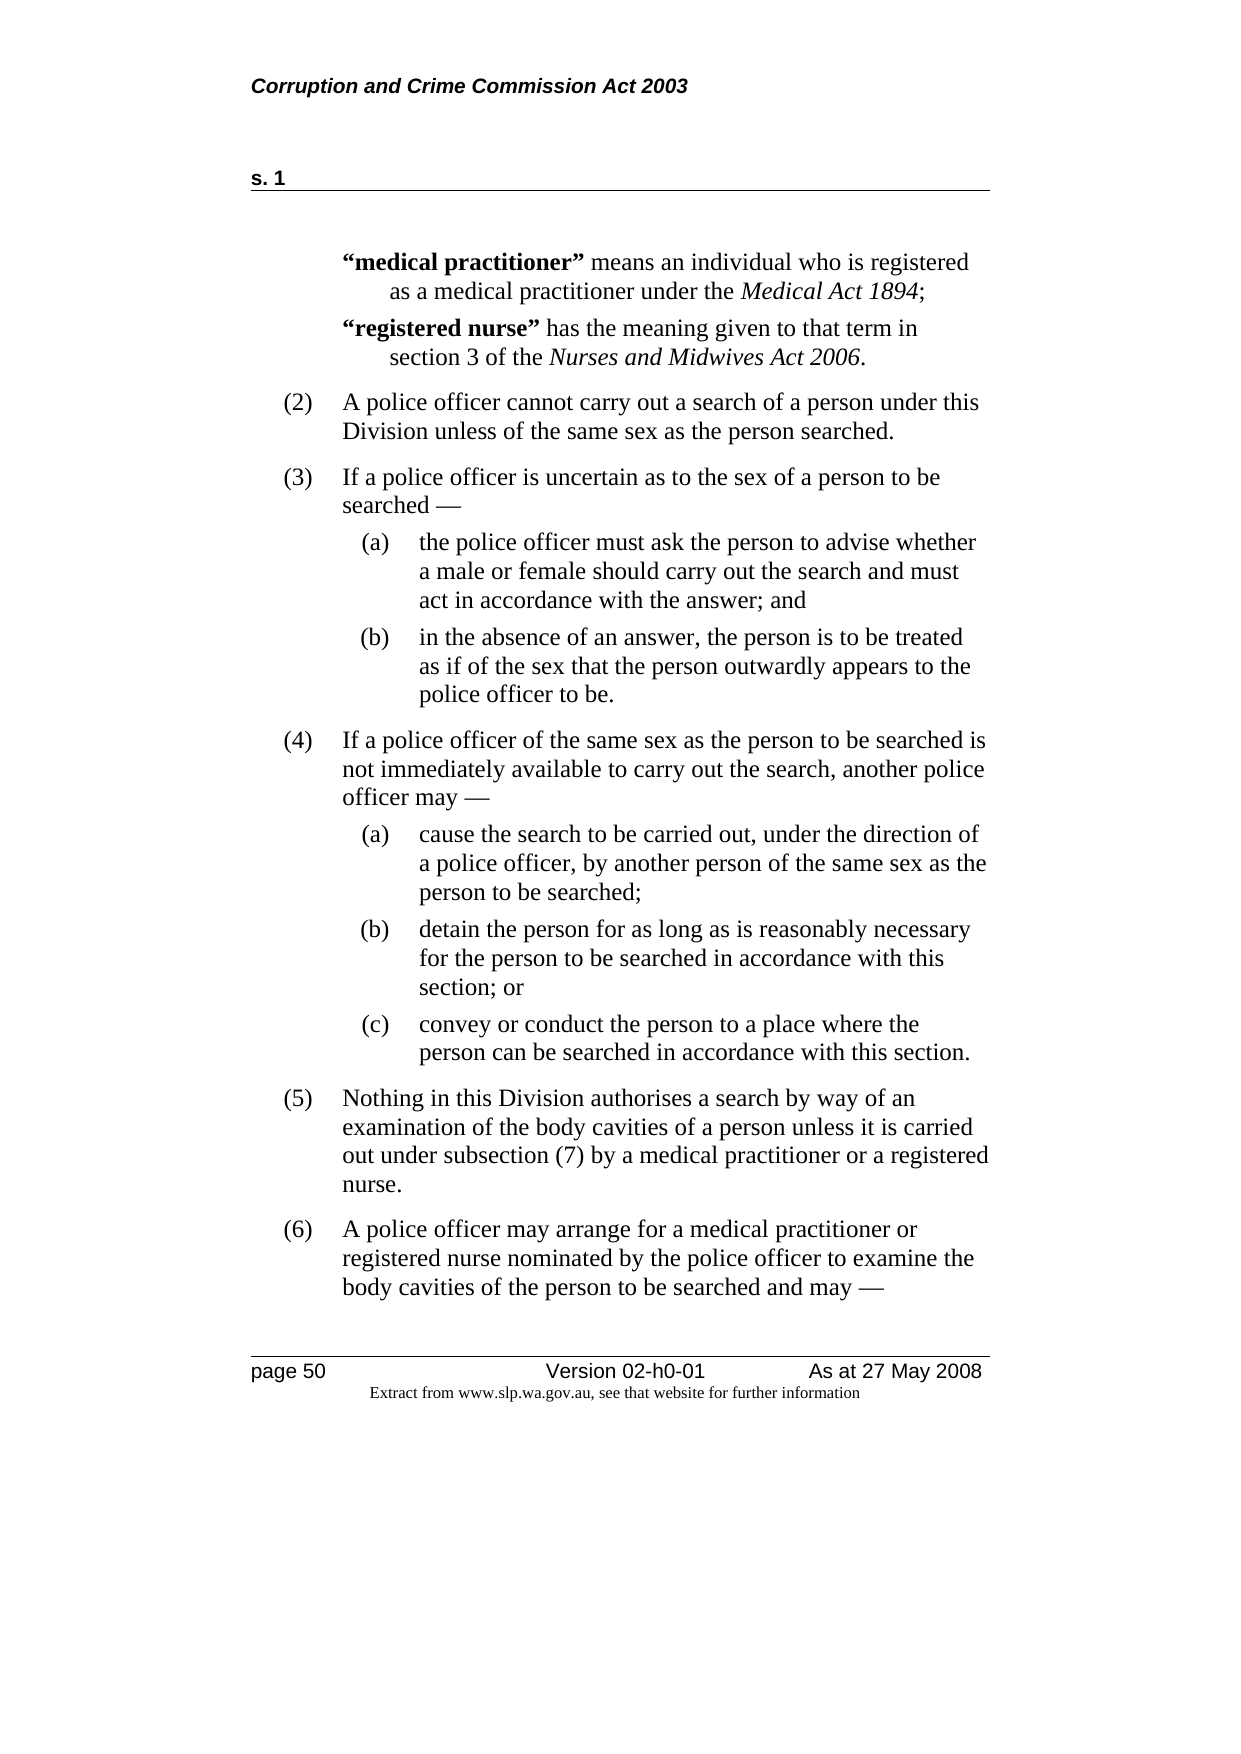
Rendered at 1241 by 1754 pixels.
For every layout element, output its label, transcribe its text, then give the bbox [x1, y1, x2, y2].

text “medical practitioner” means an individual who is registered as a medical practitioner under the Medical Act 1894; [251, 247, 990, 305]
text (b) in the absence of an answer, the person is to be treated as if of the sex that the person outwardly appears to the police officer to be. [251, 622, 990, 708]
text (3) If a police officer is uncertain as to the sex of a person to be searched — [251, 462, 990, 519]
text (5) Nothing in this Division authorises a search by way of an examination of the body cavities of a person unless it is carried out under subsection (7) by a medical practitioner or a registered nurse. [251, 1083, 990, 1198]
text (a) cause the search to be carried out, under the direction of a police officer, by another person of the same sex as the person to be searched; [251, 819, 990, 906]
text (a) the police officer must ask the person to advise whether a male or female should carry out the search and must act in accordance with the answer; and [251, 527, 990, 614]
text (4) If a police officer of the same sex as the person to be searched is not immediately available to carry out the search, another police officer may — [251, 725, 990, 811]
text (c) convey or conduct the person to a place where the person can be searched in accordance with this section. [251, 1009, 990, 1066]
text (2) A police officer cannot carry out a search of a person under this Division unless of the same sex as the person searched. [251, 387, 990, 445]
text (6) A police officer may arrange for a medical practitioner or registered nurse nominated by the police officer to examine the body cavities of the person to be searched and may — [251, 1214, 990, 1301]
text “registered nurse” has the meaning given to that term in section 3 of the Nurses and Midwives Act 2006. [251, 313, 990, 371]
text (b) detain the person for as long as is reasonably necessary for the person to be searched in accordance with this section; or [251, 914, 990, 1000]
